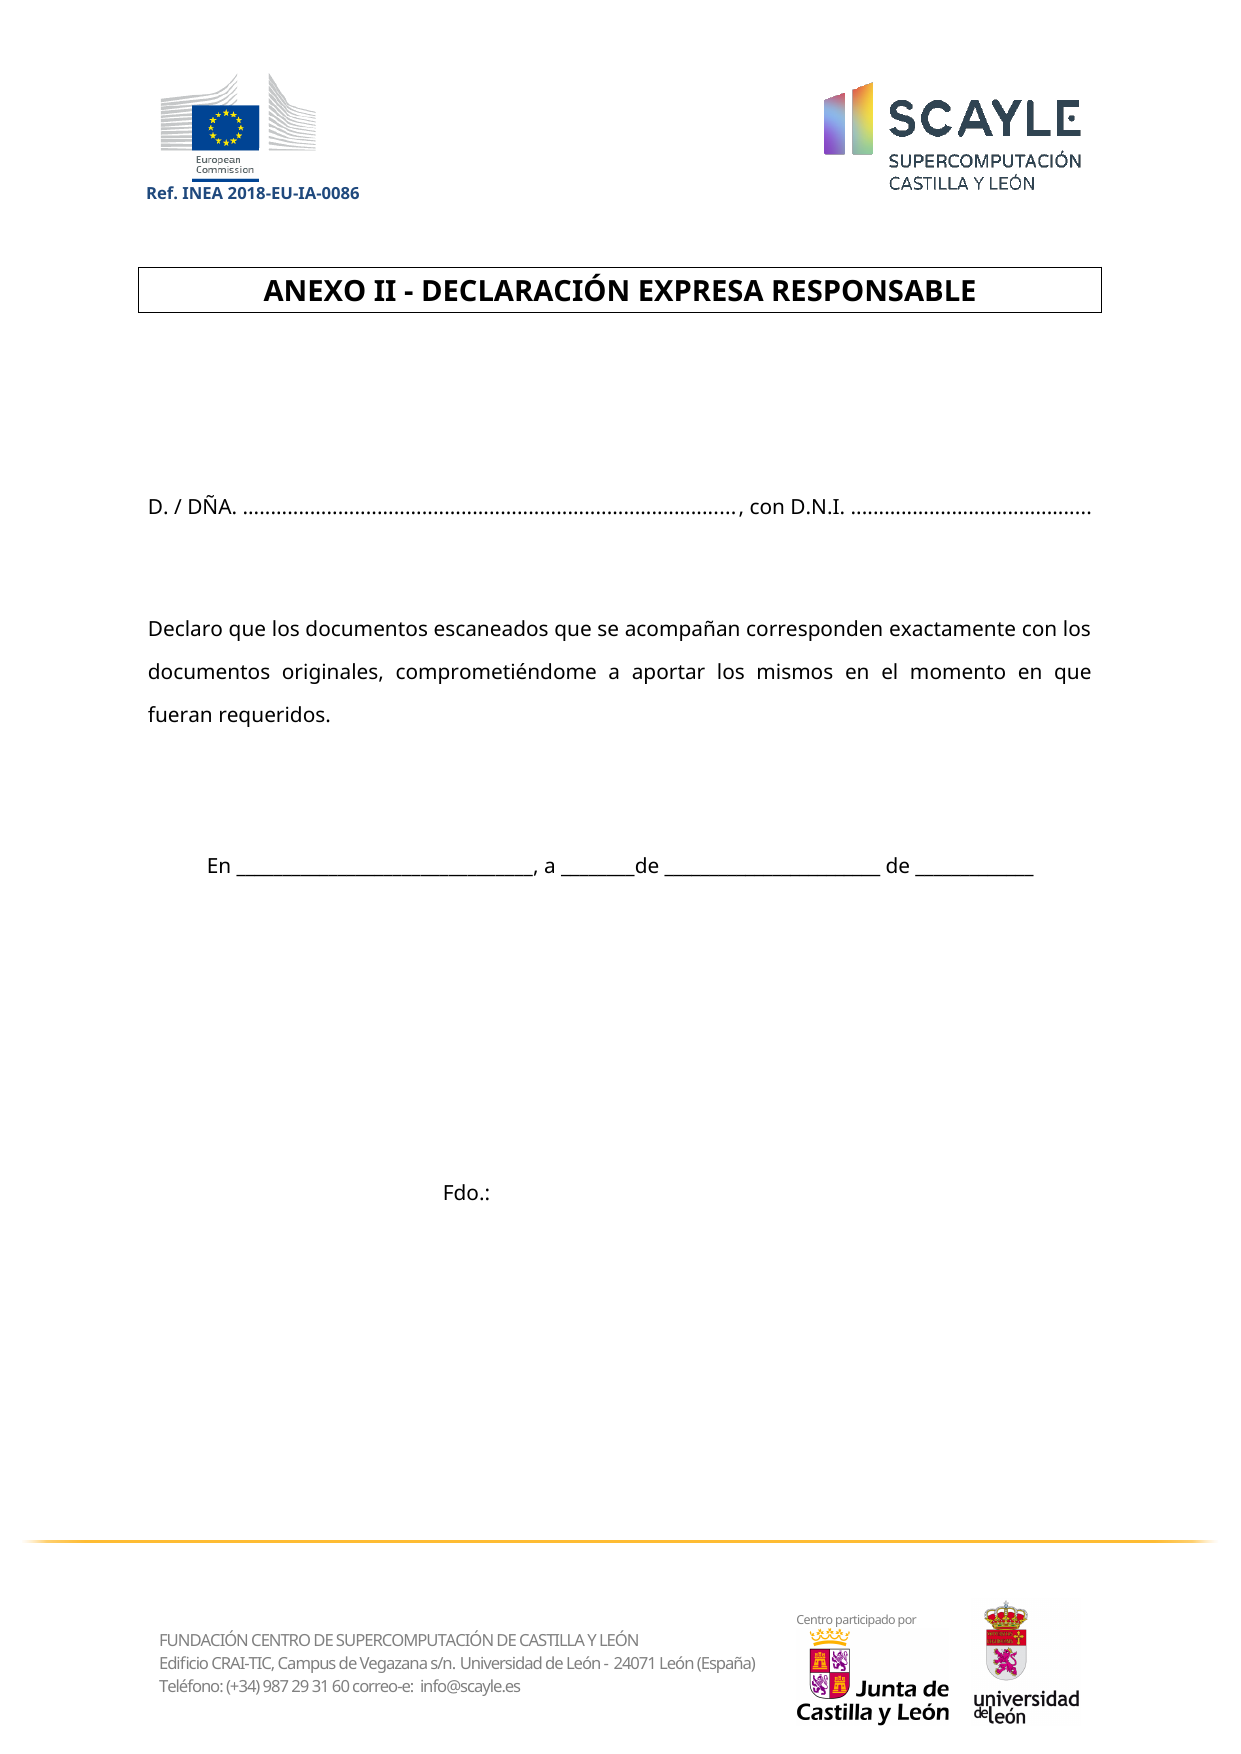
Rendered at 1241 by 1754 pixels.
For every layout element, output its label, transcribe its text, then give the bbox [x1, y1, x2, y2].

picture [796, 1628, 949, 1726]
picture [160, 73, 316, 182]
text En , a de de [148, 851, 1092, 879]
picture [971, 1598, 1082, 1726]
text D. / DÑA. , con D.N.I. [148, 492, 1093, 520]
picture [823, 80, 1104, 196]
text Fdo.: [369, 1178, 1092, 1207]
text Declaro que los documentos escaneados que se acompañan corresponden exactamente con los documentos originales, comprometiéndome a aportar los mismos en el momento en que fueran requeridos. [148, 614, 1092, 728]
text ANEXO II - DECLARACIÓN EXPRESA RESPONSABLE [139, 268, 1101, 312]
